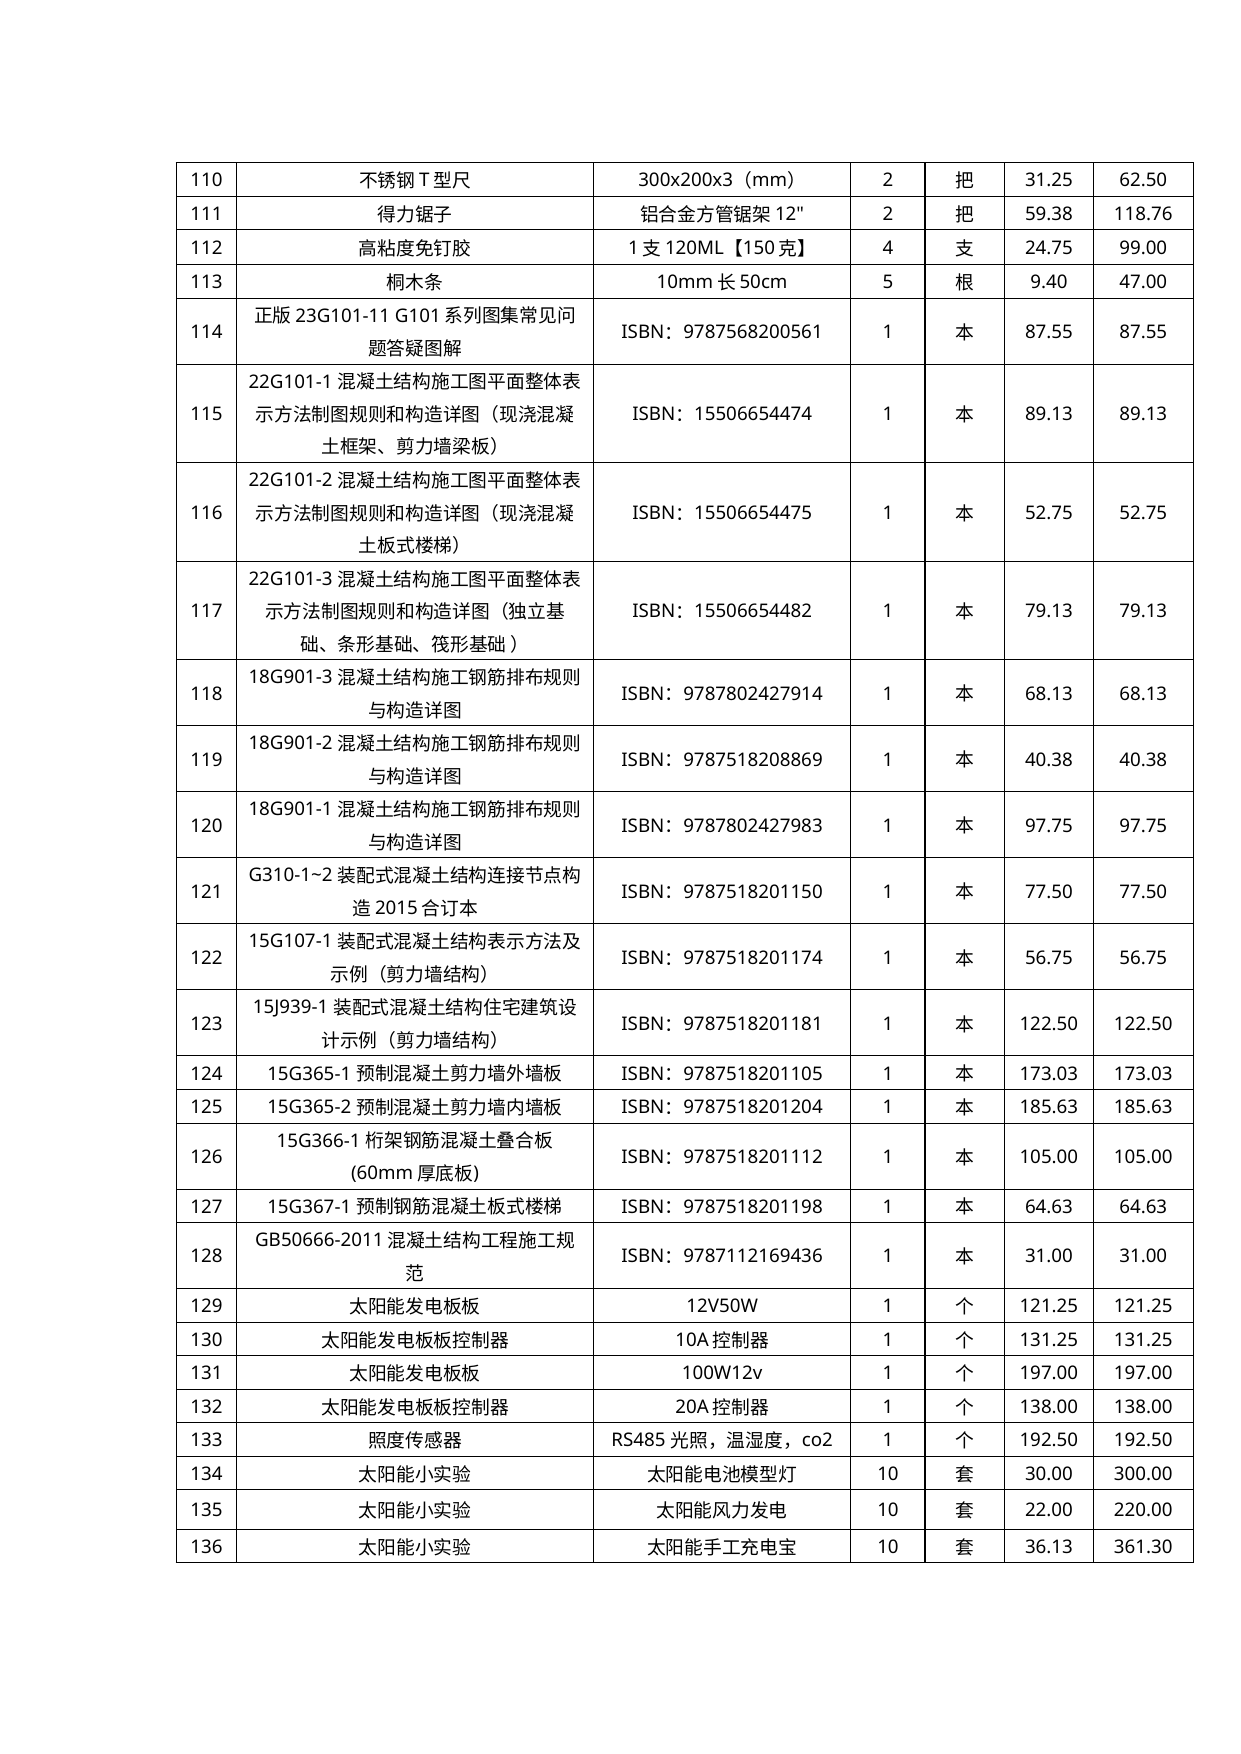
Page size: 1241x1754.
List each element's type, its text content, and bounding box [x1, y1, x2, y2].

table_cell 个 [926, 1423, 1004, 1456]
table_cell 300x200x3（mm） [594, 163, 850, 196]
table_cell 128 [177, 1223, 236, 1288]
table_cell 122.50 [1094, 990, 1193, 1055]
table_cell 24.75 [1005, 230, 1093, 264]
table_cell 个 [926, 1289, 1004, 1322]
table_cell 134 [177, 1457, 236, 1489]
table_cell 22G101-3 混凝土结构施工图平面整体表示方法制图规则和构造详图（独立基础、条形基础、筏形基础 ） [237, 562, 593, 659]
table_cell 套 [926, 1530, 1004, 1562]
table_cell 31.00 [1005, 1223, 1093, 1288]
table_cell 113 [177, 265, 236, 297]
table_cell ISBN：9787518201150 [594, 858, 850, 923]
table_cell 185.63 [1094, 1090, 1193, 1122]
table_cell 122.50 [1005, 990, 1093, 1055]
table_cell ISBN：9787518201105 [594, 1056, 850, 1089]
table_cell 89.13 [1094, 365, 1193, 462]
table_cell 把 [926, 163, 1004, 196]
table_cell 本 [926, 1124, 1004, 1188]
table_cell 119 [177, 726, 236, 791]
table_cell 68.13 [1094, 660, 1193, 725]
table_cell 68.13 [1005, 660, 1093, 725]
table_cell ISBN：9787112169436 [594, 1223, 850, 1288]
table_cell 1 [851, 1090, 924, 1122]
table_cell 不锈钢T型尺 [237, 163, 593, 196]
table_cell 114 [177, 299, 236, 363]
table_cell ISBN：9787518208869 [594, 726, 850, 791]
table_cell 1 [851, 463, 924, 561]
table_cell 15G367-1 预制钢筋混凝土板式楼梯 [237, 1190, 593, 1222]
table_cell 52.75 [1005, 463, 1093, 561]
table_cell 本 [926, 1190, 1004, 1222]
table_cell 118.76 [1094, 197, 1193, 229]
table_cell 100W12v [594, 1356, 850, 1389]
table_cell 64.63 [1094, 1190, 1193, 1222]
table_cell 1 [851, 1356, 924, 1389]
table_cell 支 [926, 230, 1004, 264]
table_cell 1 [851, 299, 924, 363]
table_cell 120 [177, 792, 236, 857]
table_cell 得力锯子 [237, 197, 593, 229]
table_cell 31.00 [1094, 1223, 1193, 1288]
table_cell 铝合金方管锯架12" [594, 197, 850, 229]
table_cell 79.13 [1094, 562, 1193, 659]
table_cell 本 [926, 858, 1004, 923]
table_cell 125 [177, 1090, 236, 1122]
table_cell 185.63 [1005, 1090, 1093, 1122]
table_cell 1 [851, 792, 924, 857]
table_cell 112 [177, 230, 236, 264]
table_cell 本 [926, 660, 1004, 725]
table_cell 1 [851, 1390, 924, 1422]
table_cell 105.00 [1094, 1124, 1193, 1188]
table_cell 22.00 [1005, 1490, 1093, 1529]
table_cell 个 [926, 1356, 1004, 1389]
table_cell 124 [177, 1056, 236, 1089]
table_cell 110 [177, 163, 236, 196]
table_cell 太阳能发电板板控制器 [237, 1323, 593, 1355]
table_cell 正版23G101-11 G101系列图集常见问题答疑图解 [237, 299, 593, 363]
table_cell 太阳能手工充电宝 [594, 1530, 850, 1562]
table_cell 太阳能电池模型灯 [594, 1457, 850, 1489]
table_cell 1 [851, 858, 924, 923]
table_cell ISBN：15506654475 [594, 463, 850, 561]
table_cell 173.03 [1094, 1056, 1193, 1089]
table_cell 97.75 [1094, 792, 1193, 857]
table_cell 131.25 [1094, 1323, 1193, 1355]
table_cell 117 [177, 562, 236, 659]
table_cell 1 [851, 1223, 924, 1288]
table_cell 20A控制器 [594, 1390, 850, 1422]
table_cell 131.25 [1005, 1323, 1093, 1355]
table_cell 1 [851, 365, 924, 462]
table_cell 220.00 [1094, 1490, 1193, 1529]
table_cell 56.75 [1094, 924, 1193, 989]
table_cell RS485 光照，温湿度，co2 [594, 1423, 850, 1456]
table_cell 36.13 [1005, 1530, 1093, 1562]
table_cell 79.13 [1005, 562, 1093, 659]
table_cell 照度传感器 [237, 1423, 593, 1456]
table_cell 123 [177, 990, 236, 1055]
table_cell 136 [177, 1530, 236, 1562]
table_cell 高粘度免钉胶 [237, 230, 593, 264]
table_cell 本 [926, 1223, 1004, 1288]
table_cell 太阳能发电板板 [237, 1356, 593, 1389]
table_cell GB50666-2011混凝土结构工程施工规范 [237, 1223, 593, 1288]
table_cell 361.30 [1094, 1530, 1193, 1562]
table_cell 77.50 [1094, 858, 1193, 923]
table_cell 本 [926, 1090, 1004, 1122]
table_cell 2 [851, 197, 924, 229]
table_cell 9.40 [1005, 265, 1093, 297]
table_cell G310-1~2 装配式混凝土结构连接节点构造 2015合订本 [237, 858, 593, 923]
table_cell 1 [851, 1323, 924, 1355]
table_cell 87.55 [1094, 299, 1193, 363]
table_cell 本 [926, 562, 1004, 659]
table_cell 2 [851, 163, 924, 196]
table_cell 40.38 [1094, 726, 1193, 791]
table_cell 1 [851, 1190, 924, 1222]
table_cell 22G101-2 混凝土结构施工图平面整体表示方法制图规则和构造详图（现浇混凝土板式楼梯） [237, 463, 593, 561]
table_cell 根 [926, 265, 1004, 297]
table_cell ISBN：15506654474 [594, 365, 850, 462]
table_cell 87.55 [1005, 299, 1093, 363]
table_cell 套 [926, 1490, 1004, 1529]
table_cell 15G365-2 预制混凝土剪力墙内墙板 [237, 1090, 593, 1122]
table_cell 132 [177, 1390, 236, 1422]
table_cell 52.75 [1094, 463, 1193, 561]
table_cell 18G901-3 混凝土结构施工钢筋排布规则与构造详图 [237, 660, 593, 725]
table_cell 15G107-1 装配式混凝土结构表示方法及示例（剪力墙结构） [237, 924, 593, 989]
table_cell 1 [851, 726, 924, 791]
table_cell 59.38 [1005, 197, 1093, 229]
table_cell 本 [926, 726, 1004, 791]
table_cell 192.50 [1005, 1423, 1093, 1456]
table_cell ISBN：9787518201198 [594, 1190, 850, 1222]
table_cell ISBN：9787568200561 [594, 299, 850, 363]
table_cell 太阳能小实验 [237, 1457, 593, 1489]
table_cell 31.25 [1005, 163, 1093, 196]
table_cell 127 [177, 1190, 236, 1222]
table_cell 本 [926, 365, 1004, 462]
table_cell 1 [851, 924, 924, 989]
table_cell 133 [177, 1423, 236, 1456]
table_cell 本 [926, 463, 1004, 561]
table_cell 192.50 [1094, 1423, 1193, 1456]
table_cell ISBN：9787518201112 [594, 1124, 850, 1188]
table_cell 本 [926, 1056, 1004, 1089]
table_cell 12V50W [594, 1289, 850, 1322]
table_cell 太阳能小实验 [237, 1490, 593, 1529]
table_cell 300.00 [1094, 1457, 1193, 1489]
table_cell 30.00 [1005, 1457, 1093, 1489]
table_cell 10 [851, 1457, 924, 1489]
table_cell 本 [926, 924, 1004, 989]
table_cell 个 [926, 1390, 1004, 1422]
table_cell 4 [851, 230, 924, 264]
table_cell 桐木条 [237, 265, 593, 297]
table_cell 62.50 [1094, 163, 1193, 196]
table_cell 47.00 [1094, 265, 1193, 297]
table_cell 个 [926, 1323, 1004, 1355]
table_cell 太阳能发电板板 [237, 1289, 593, 1322]
table_cell 15G366-1 桁架钢筋混凝土叠合板(60mm厚底板) [237, 1124, 593, 1188]
table_cell 40.38 [1005, 726, 1093, 791]
table_cell ISBN：9787802427914 [594, 660, 850, 725]
table_cell 太阳能发电板板控制器 [237, 1390, 593, 1422]
table_cell 太阳能风力发电 [594, 1490, 850, 1529]
table_cell 56.75 [1005, 924, 1093, 989]
table_cell 111 [177, 197, 236, 229]
table_cell 18G901-2 混凝土结构施工钢筋排布规则与构造详图 [237, 726, 593, 791]
table_cell 1 [851, 1289, 924, 1322]
table_cell 64.63 [1005, 1190, 1093, 1222]
table_cell ISBN：9787518201204 [594, 1090, 850, 1122]
table_cell 126 [177, 1124, 236, 1188]
table_cell 10mm长50cm [594, 265, 850, 297]
table_cell 197.00 [1005, 1356, 1093, 1389]
table_cell 105.00 [1005, 1124, 1093, 1188]
table_cell 1 [851, 660, 924, 725]
table_cell 本 [926, 299, 1004, 363]
table_cell ISBN：9787518201181 [594, 990, 850, 1055]
table_cell 118 [177, 660, 236, 725]
table_cell ISBN：15506654482 [594, 562, 850, 659]
table_cell ISBN：9787802427983 [594, 792, 850, 857]
table_cell 15J939-1 装配式混凝土结构住宅建筑设计示例（剪力墙结构） [237, 990, 593, 1055]
table_cell 1 [851, 1423, 924, 1456]
table_cell 99.00 [1094, 230, 1193, 264]
table_cell 97.75 [1005, 792, 1093, 857]
table_cell 10A控制器 [594, 1323, 850, 1355]
table_cell 10 [851, 1530, 924, 1562]
table_cell 121 [177, 858, 236, 923]
table_cell ISBN：9787518201174 [594, 924, 850, 989]
table_cell 138.00 [1094, 1390, 1193, 1422]
table_cell 121.25 [1005, 1289, 1093, 1322]
table_cell 129 [177, 1289, 236, 1322]
table_cell 1 [851, 1124, 924, 1188]
table_cell 89.13 [1005, 365, 1093, 462]
table_cell 116 [177, 463, 236, 561]
table_cell 5 [851, 265, 924, 297]
table_cell 15G365-1 预制混凝土剪力墙外墙板 [237, 1056, 593, 1089]
table_cell 22G101-1 混凝土结构施工图平面整体表示方法制图规则和构造详图（现浇混凝土框架、剪力墙梁板） [237, 365, 593, 462]
table_cell 131 [177, 1356, 236, 1389]
table_cell 1 [851, 990, 924, 1055]
table_cell 115 [177, 365, 236, 462]
table_cell 173.03 [1005, 1056, 1093, 1089]
table_cell 本 [926, 792, 1004, 857]
table_cell 1 [851, 562, 924, 659]
table_cell 130 [177, 1323, 236, 1355]
table_cell 197.00 [1094, 1356, 1193, 1389]
table_cell 把 [926, 197, 1004, 229]
table_cell 太阳能小实验 [237, 1530, 593, 1562]
table_cell 套 [926, 1457, 1004, 1489]
table_cell 1支120ML【150克】 [594, 230, 850, 264]
table_cell 10 [851, 1490, 924, 1529]
table_cell 138.00 [1005, 1390, 1093, 1422]
table_cell 本 [926, 990, 1004, 1055]
table_cell 122 [177, 924, 236, 989]
table_cell 121.25 [1094, 1289, 1193, 1322]
table_cell 18G901-1 混凝土结构施工钢筋排布规则与构造详图 [237, 792, 593, 857]
table_cell 135 [177, 1490, 236, 1529]
table_cell 77.50 [1005, 858, 1093, 923]
table_cell 1 [851, 1056, 924, 1089]
